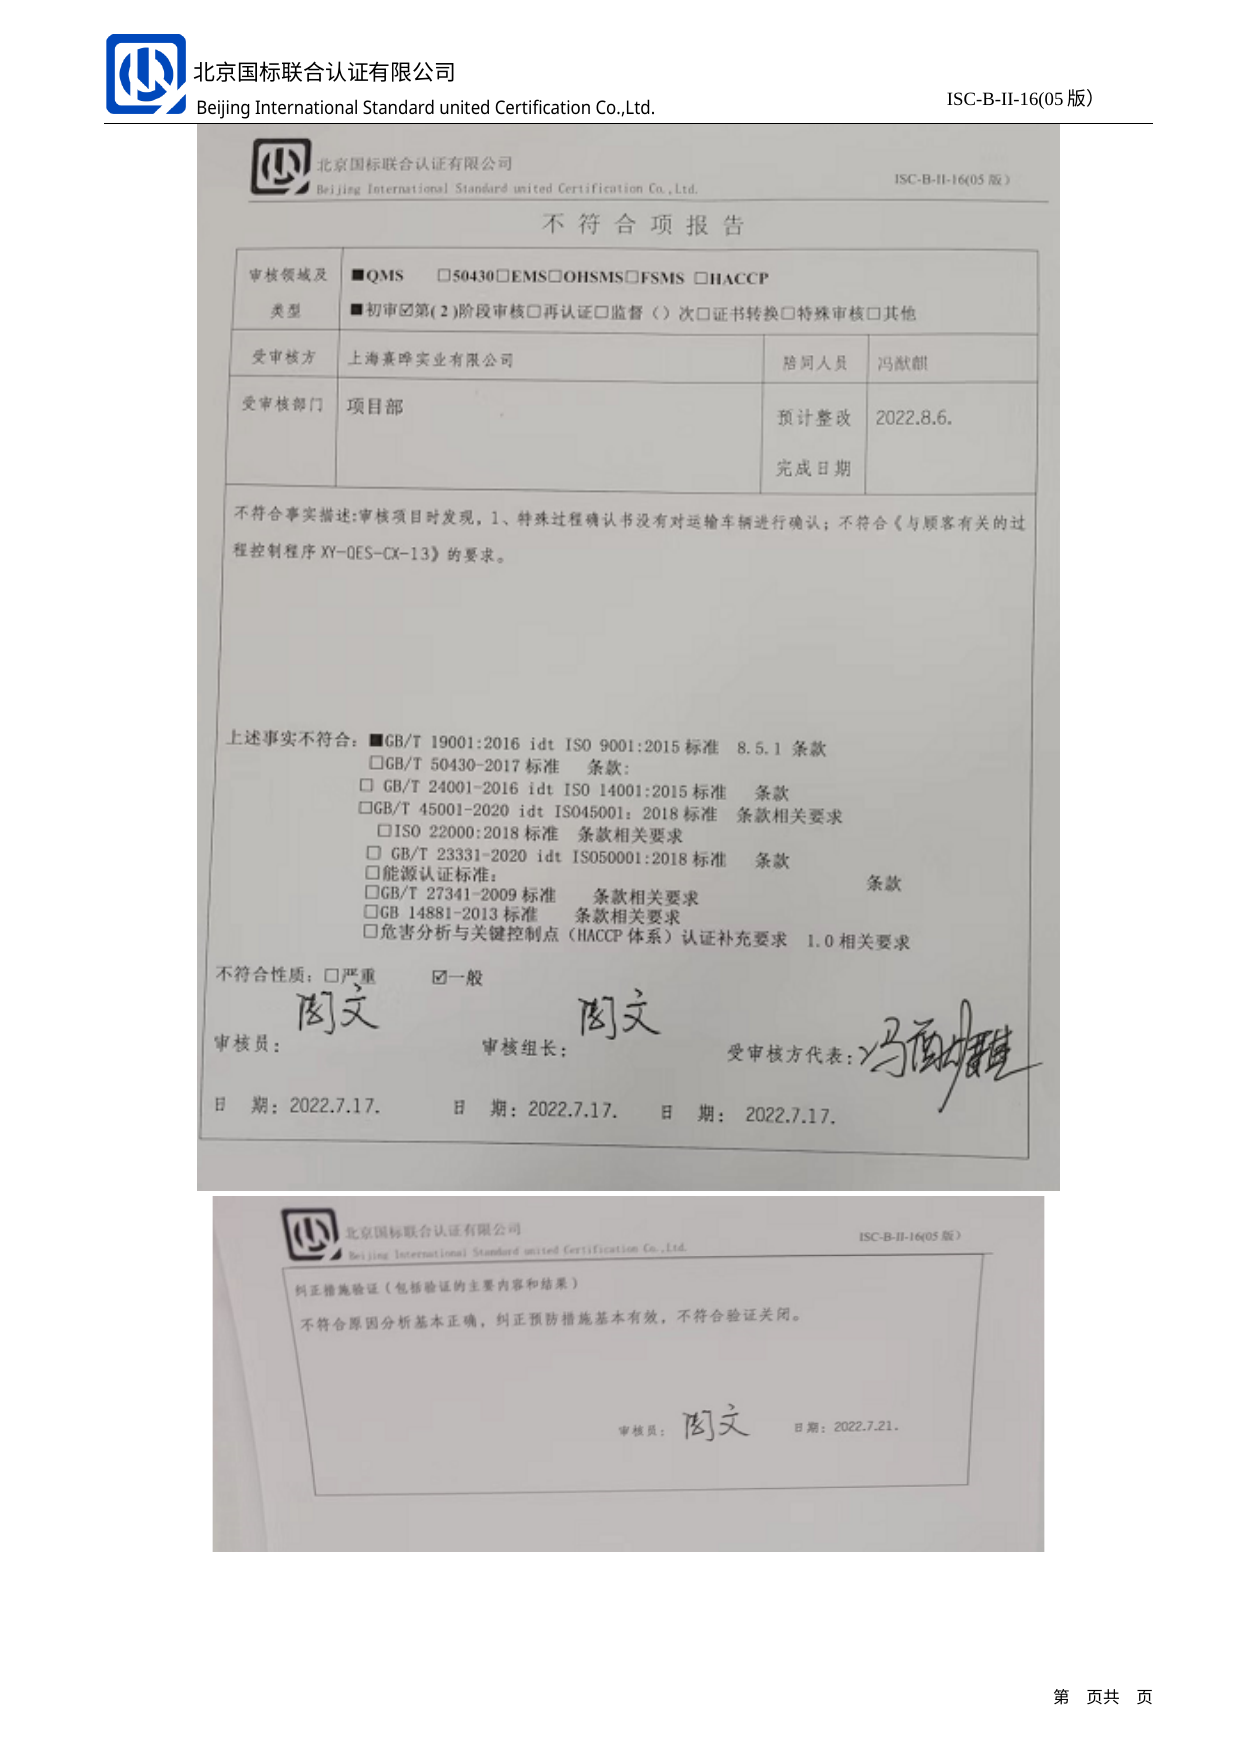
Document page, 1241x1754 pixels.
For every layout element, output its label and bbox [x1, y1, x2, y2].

picture [197, 124, 1060, 1191]
picture [106, 34, 186, 114]
picture [212, 1196, 1045, 1552]
